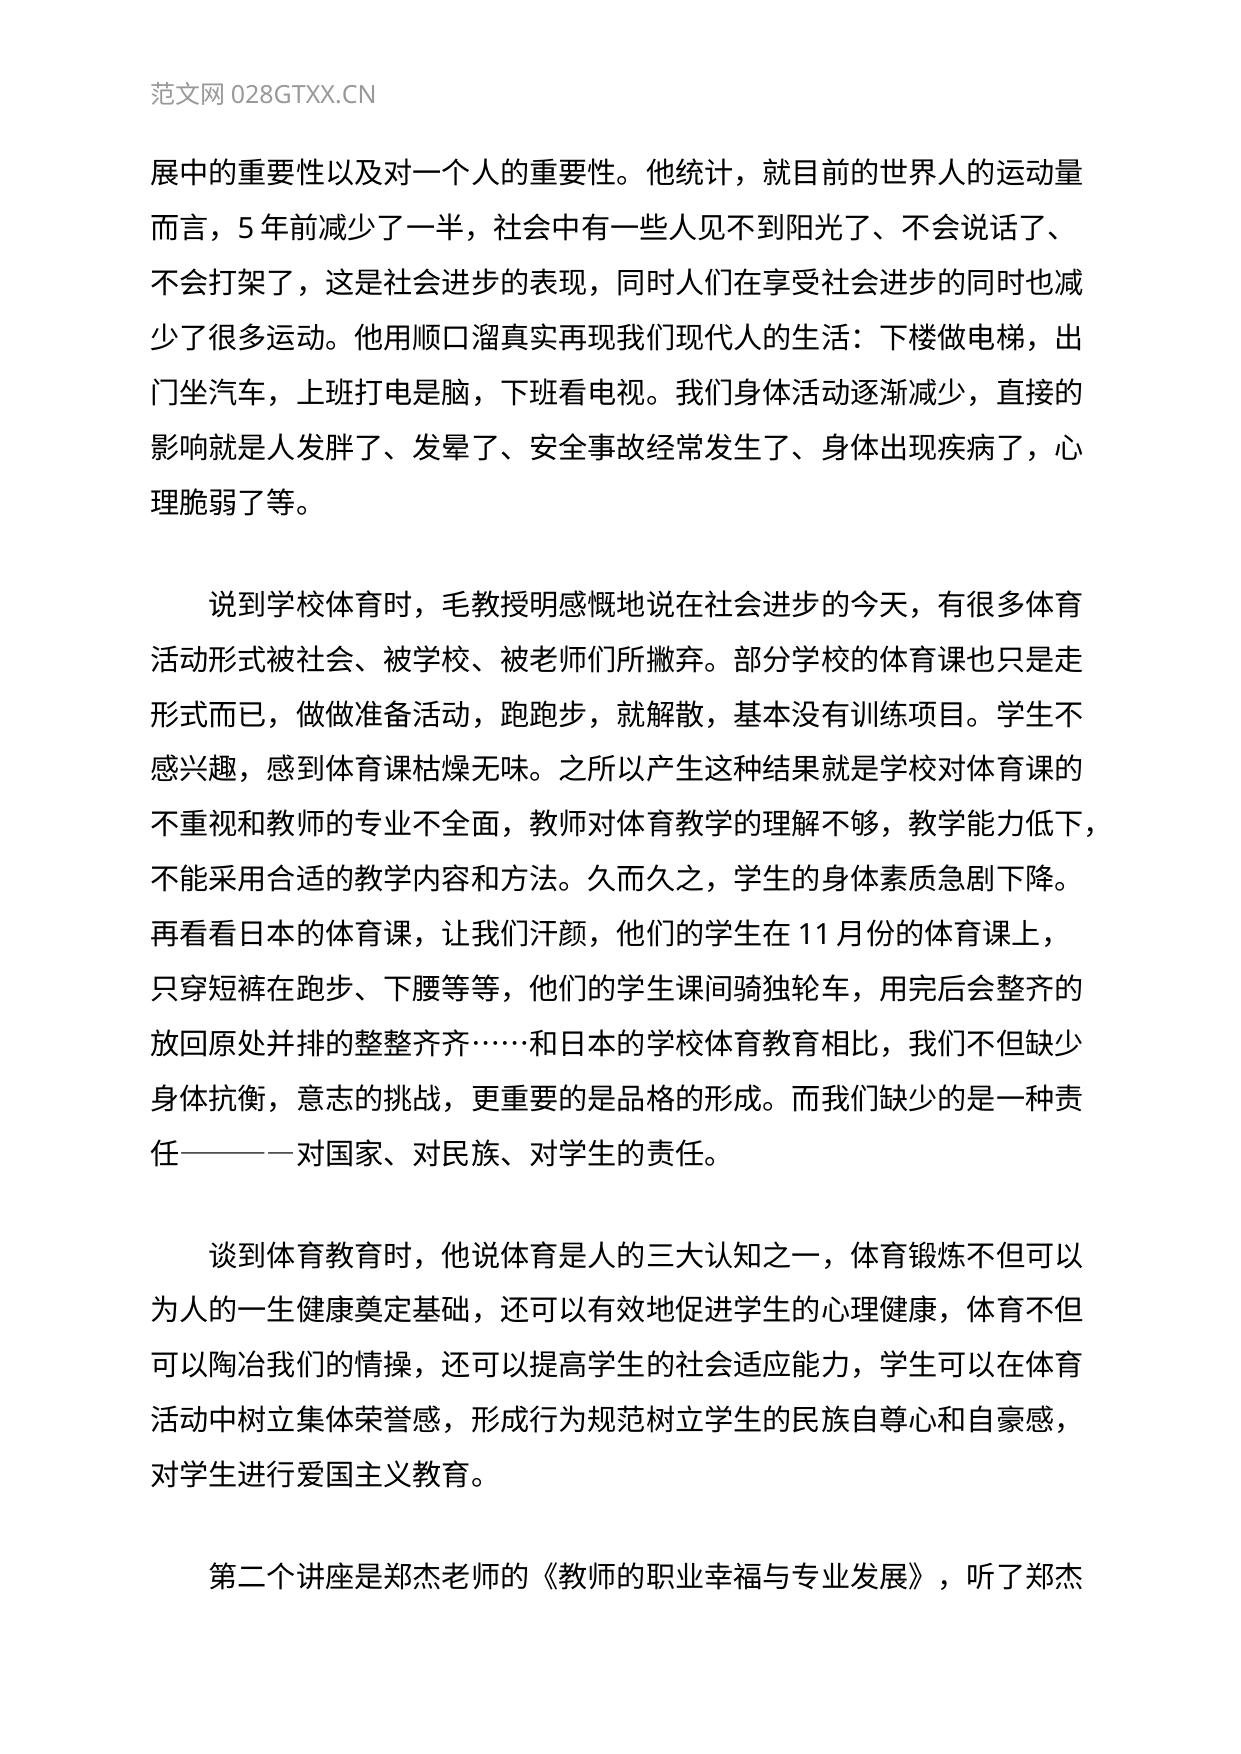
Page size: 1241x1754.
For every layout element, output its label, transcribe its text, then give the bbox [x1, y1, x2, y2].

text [150, 150, 1090, 522]
text 说到学校体育时，毛教授明感慨地说在社会进步的今天，有很多体育活动形式被社会、被学校、被老师们所撇弃。部分学校的体育课也只是走形式而已，做做准备活动，跑跑步，就解散，基本没有训练项目。学生不感兴趣，感到体育课枯燥无味。之所以产生这种结果就是学校对体育课的不重视和教师的专业不全面，教师对体育教学的理解不够，教学能力低下，不能采用合适的教学内容和方法。久而久之，学生的身体素质急剧下降。再看看日本的体育课，让我们汗颜，他们的学生在11月份的体育课上，只穿短裤在跑步、下腰等等，他们的学生课间骑独轮车，用完后会整齐的放回原处并排的整整齐齐……和日本的学校体育教育相比，我们不但缺少身体抗衡，意志的挑战，更重要的是品格的形成。而我们缺少的是一种责任————对国家、对民族、对学生的责任。 [150, 581, 1090, 1173]
text 谈到体育教育时，他说体育是人的三大认知之一，体育锻炼不但可以为人的一生健康奠定基础，还可以有效地促进学生的心理健康，体育不但可以陶冶我们的情操，还可以提高学生的社会适应能力，学生可以在体育活动中树立集体荣誉感，形成行为规范树立学生的民族自尊心和自豪感，对学生进行爱国主义教育。 [150, 1232, 1090, 1494]
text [150, 1553, 1090, 1596]
